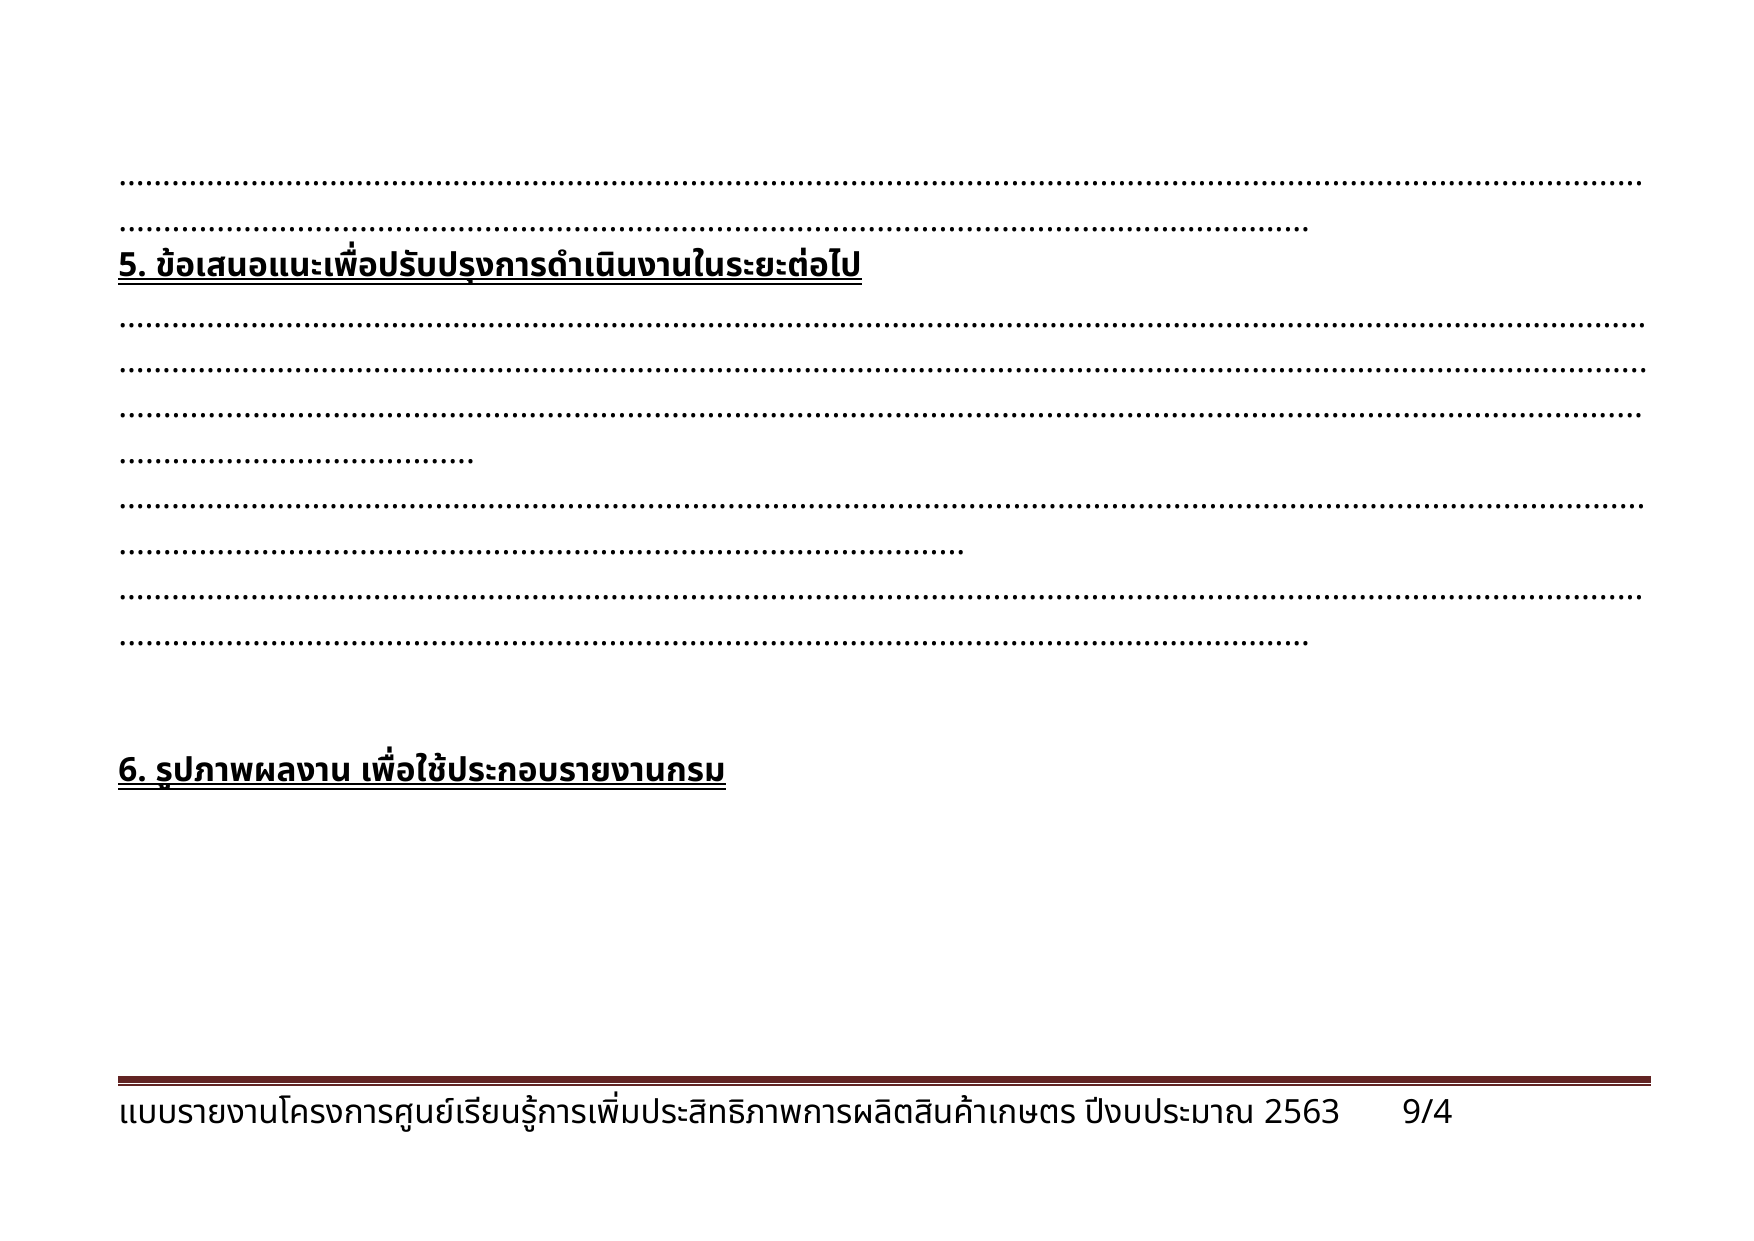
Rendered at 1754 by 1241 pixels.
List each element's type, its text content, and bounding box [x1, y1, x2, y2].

text 5. ข้อเสนอแนะเพื่อปรับปรุงการดำเนินงานในระยะต่อไป [118, 241, 1651, 291]
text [118, 150, 1651, 241]
text 6. รูปภาพผลงาน เพื่อใช้ประกอบรายงานกรม [118, 746, 1651, 796]
text ……………………………………………………………………………………………………………………………………………………………………………………………………………………………………………………………………………………………………………............................................................................................................................................................................................................................…………………………………………...........................................................................................................................................................................................................................………………………………………………………...........................................................................................................................................................................................................................…………………… [118, 291, 1651, 655]
